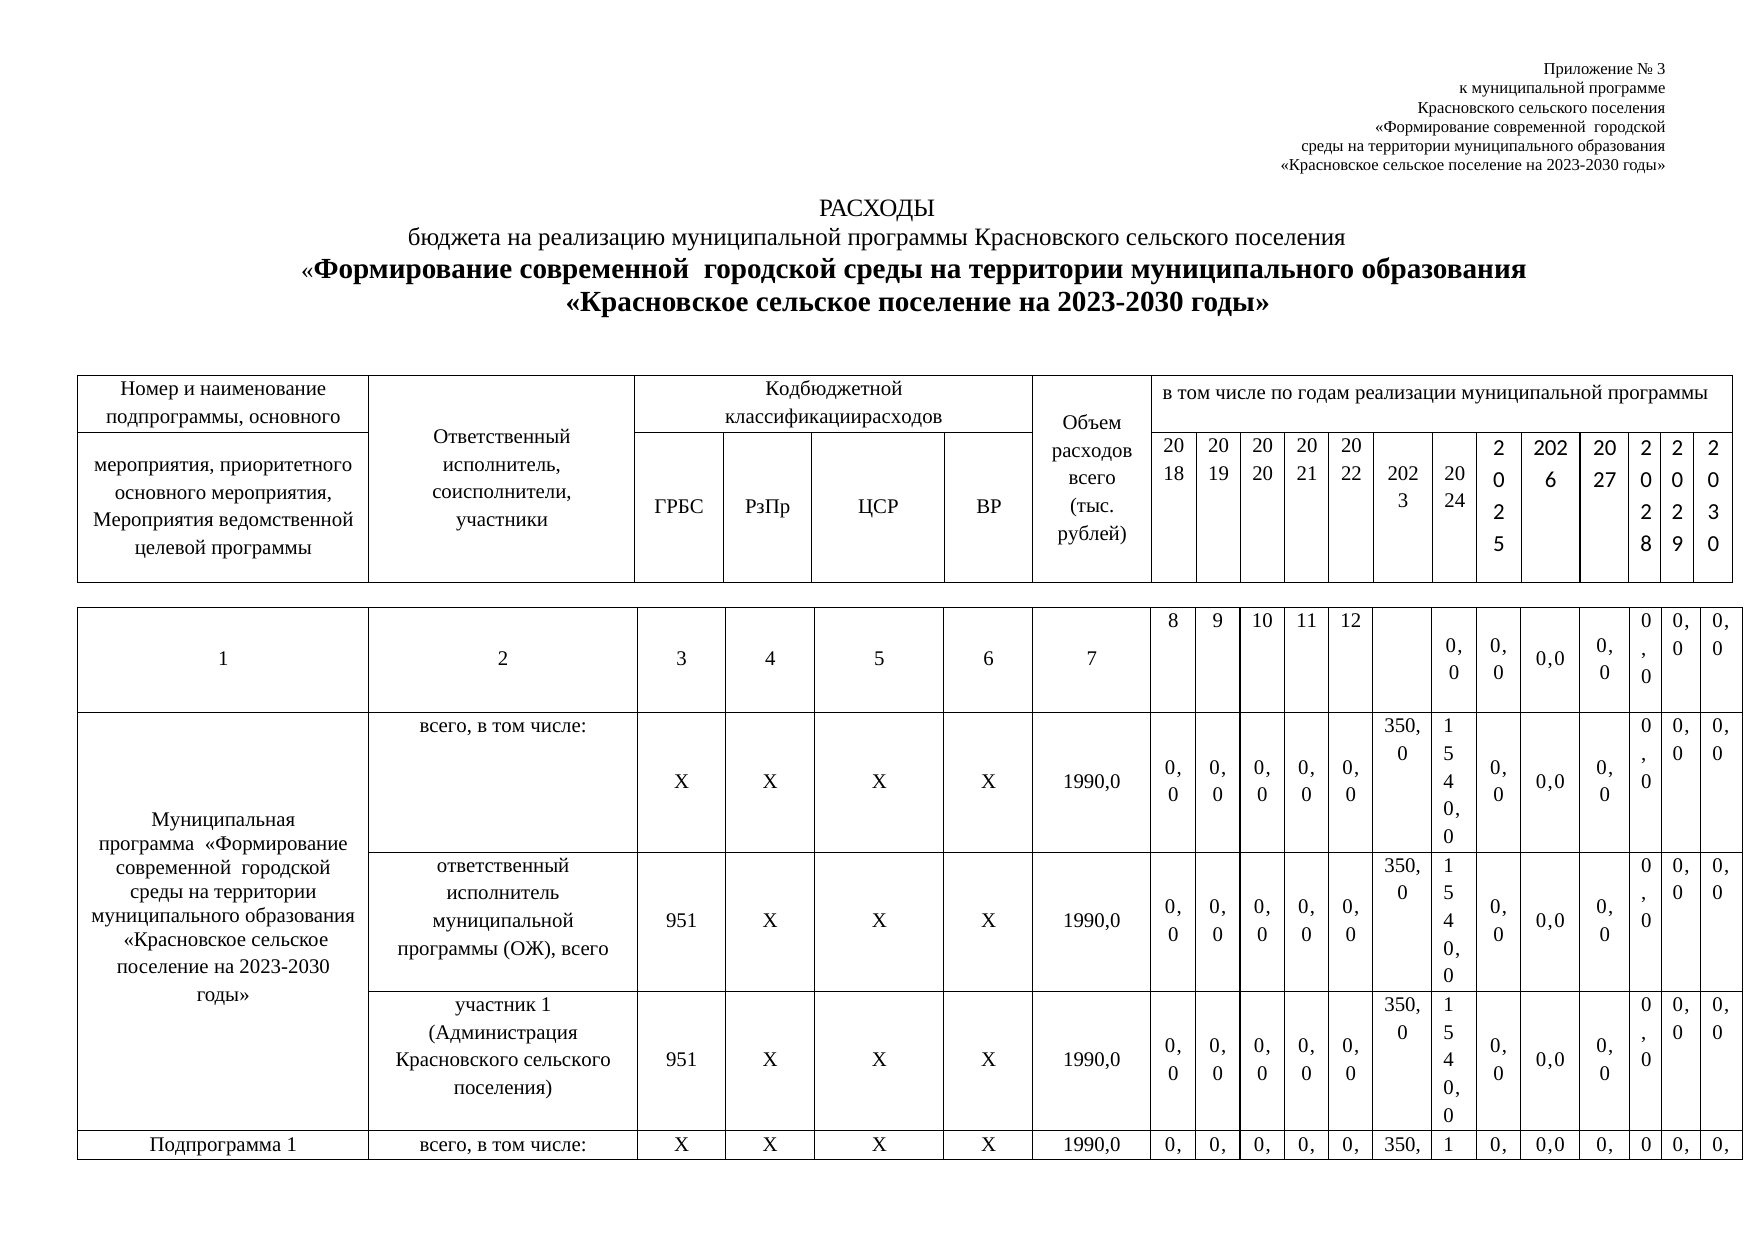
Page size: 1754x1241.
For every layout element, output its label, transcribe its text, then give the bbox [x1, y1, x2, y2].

table_cell X [638, 1131, 725, 1159]
text Приложение № 3 [1211, 59, 1665, 78]
table_header 11 [1285, 608, 1328, 712]
table_cell РзПр [724, 433, 811, 582]
table_cell 0,0 [1580, 853, 1629, 991]
text «Формирование современной городской среды на территории муниципального образования [162, 251, 1665, 284]
table_cell 0,0 [1521, 713, 1579, 852]
table_cell 0,0 [1241, 853, 1284, 991]
table_cell 0,0 [1701, 853, 1742, 991]
table_cell 951 [638, 992, 725, 1130]
table_cell 350,0 [1373, 713, 1431, 852]
table_cell мероприятия, приоритетного основного мероприятия, Мероприятия ведомственной целевой программы [78, 433, 368, 582]
table_cell 0,0 [1521, 1131, 1579, 1159]
table_cell 2019 [1197, 433, 1240, 582]
table_cell X [944, 1131, 1032, 1159]
table_cell 2027 [1581, 433, 1628, 582]
table_cell 0,0 [1662, 1131, 1700, 1159]
table_cell X [638, 713, 725, 852]
table_header 0,0 [1432, 608, 1476, 712]
table_cell 0,0 [1580, 713, 1629, 852]
table_cell X [944, 713, 1032, 852]
table_header 0,0 [1630, 608, 1661, 712]
table_cell ответственный исполнитель муниципальной программы (ОЖ), всего [369, 853, 637, 991]
table_cell 1990,0 [1033, 713, 1150, 852]
table_cell 2025 [1477, 433, 1521, 582]
table_header 8 [1151, 608, 1195, 712]
table_cell X [815, 713, 943, 852]
table_cell 0,0 [1285, 992, 1328, 1130]
table_header 12 [1329, 608, 1372, 712]
table_cell 2029 [1661, 433, 1693, 582]
table_cell 0,0 [1151, 713, 1195, 852]
text к муниципальной программе [1211, 78, 1665, 97]
table_cell 2020 [1241, 433, 1284, 582]
text РАСХОДЫ [89, 193, 1665, 222]
table_cell ВР [945, 433, 1032, 582]
table_cell 2030 [1694, 433, 1732, 582]
table_cell X [726, 853, 814, 991]
table_cell 951 [638, 853, 725, 991]
table_cell 11540,0 [1432, 1131, 1476, 1159]
table_cell 0,0 [1285, 853, 1328, 991]
table_cell 0,0 [1151, 1131, 1195, 1159]
table_cell ЦСР [812, 433, 944, 582]
table_cell 2024 [1433, 433, 1476, 582]
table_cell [78, 1131, 368, 1159]
table_header 6 [944, 608, 1032, 712]
table_cell 350,0 [1373, 992, 1431, 1130]
table_header 1 [78, 608, 368, 712]
table_cell 1540,0 [1432, 992, 1476, 1130]
table_cell 0,0 [1630, 1131, 1661, 1159]
text среды на территории муниципального образования [162, 136, 1665, 155]
table_cell X [815, 992, 943, 1130]
table_header Ответственный исполнитель, соисполнители, участники [369, 376, 634, 582]
table_header Объем расходов всего (тыс. рублей) [1033, 376, 1151, 582]
table_cell 1990,0 [1033, 853, 1150, 991]
table_header Номер и наименование подпрограммы, основного [78, 376, 368, 432]
table_cell 0,0 [1241, 1131, 1284, 1159]
table_header 4 [726, 608, 814, 712]
table_cell 2018 [1152, 433, 1196, 582]
table_cell 0,0 [1285, 1131, 1328, 1159]
table_cell 0,0 [1630, 853, 1661, 991]
table_cell 0,0 [1196, 713, 1239, 852]
table_cell X [726, 713, 814, 852]
table_cell 0,0 [1662, 853, 1700, 991]
table_header в том числе по годам реализации муниципальной программы [1152, 376, 1732, 432]
table_cell 2021 [1285, 433, 1328, 582]
table_cell 350,0 [1373, 853, 1431, 991]
table_cell 0,0 [1241, 713, 1284, 852]
table_cell X [815, 853, 943, 991]
table_header 7 [1033, 608, 1150, 712]
text «Формирование современной городской [162, 117, 1665, 136]
table_cell 0,0 [1477, 992, 1520, 1130]
text «Красновское сельское поселение на 2023-2030 годы» [162, 155, 1665, 174]
table_cell 0,0 [1196, 853, 1239, 991]
table_cell участник 1 (Администрация Красновского сельского поселения) [369, 992, 637, 1130]
table_cell 0,0 [1477, 853, 1520, 991]
table_cell 0,0 [1662, 713, 1700, 852]
table_cell 0,0 [1701, 1131, 1742, 1159]
text «Красновское сельское поселение на 2023-2030 годы» [162, 284, 1665, 318]
table_cell 0,0 [1196, 992, 1239, 1130]
table_header [1373, 608, 1431, 712]
table_header 0,0 [1521, 608, 1579, 712]
table_header 9 [1196, 608, 1239, 712]
table_cell 0,0 [1701, 992, 1742, 1130]
table_cell 0,0 [1580, 992, 1629, 1130]
table_cell 0,0 [1521, 853, 1579, 991]
text бюджета на реализацию муниципальной программы Красновского сельского поселения [89, 222, 1665, 251]
table_cell 0,0 [1151, 992, 1195, 1130]
table_cell 0,0 [1196, 1131, 1239, 1159]
table_cell 0,0 [1701, 713, 1742, 852]
table_cell 0,0 [1630, 713, 1661, 852]
table_cell 0,0 [1521, 992, 1579, 1130]
table_cell всего, в том числе: [369, 1131, 637, 1159]
table_header 0,0 [1477, 608, 1520, 712]
table_cell 2028 [1629, 433, 1660, 582]
table_header 0,0 [1662, 608, 1700, 712]
table_cell X [726, 1131, 814, 1159]
table_cell 2026 [1522, 433, 1579, 582]
table_cell 0,0 [1329, 713, 1372, 852]
table_cell X [944, 992, 1032, 1130]
table_cell 350,0 [1373, 1131, 1431, 1159]
table_cell 0,0 [1477, 1131, 1520, 1159]
table_header 3 [638, 608, 725, 712]
table_cell X [726, 992, 814, 1130]
table_cell 0,0 [1329, 1131, 1372, 1159]
table_cell 1990,0 [1033, 992, 1150, 1130]
table_cell 2022 [1329, 433, 1373, 582]
table_cell всего, в том числе: [369, 713, 637, 852]
text Красновского сельского поселения [89, 97, 1665, 117]
table_cell 0,0 [1329, 853, 1372, 991]
table_cell 0,0 [1477, 713, 1520, 852]
table_cell 0,0 [1329, 992, 1372, 1130]
table_cell ГРБС [635, 433, 723, 582]
table_cell 0,0 [1580, 1131, 1629, 1159]
table_cell 1540,0 [1432, 853, 1476, 991]
table_cell 0,0 [1662, 992, 1700, 1130]
table_header 2 [369, 608, 637, 712]
table_header 0,0 [1580, 608, 1629, 712]
table_cell 1540,0 [1432, 713, 1476, 852]
table_cell 1990,0 [1033, 1131, 1150, 1159]
table_header 0,0 [1701, 608, 1742, 712]
table_header 5 [815, 608, 943, 712]
table_cell 0,0 [1241, 992, 1284, 1130]
table_cell 0,0 [1285, 713, 1328, 852]
table_cell X [944, 853, 1032, 991]
table_header 10 [1241, 608, 1284, 712]
table_cell 0,0 [1151, 853, 1195, 991]
table_cell X [815, 1131, 943, 1159]
table_cell Муниципальная программа «Формирование современной городской среды на территории муниципального образования «Красновское сельское поселение на 2023-2030 годы» [78, 713, 368, 1130]
table_header Кодбюджетной классификациирасходов [635, 376, 1032, 432]
table_cell 0,0 [1630, 992, 1661, 1130]
table_cell 2023 [1374, 433, 1432, 582]
